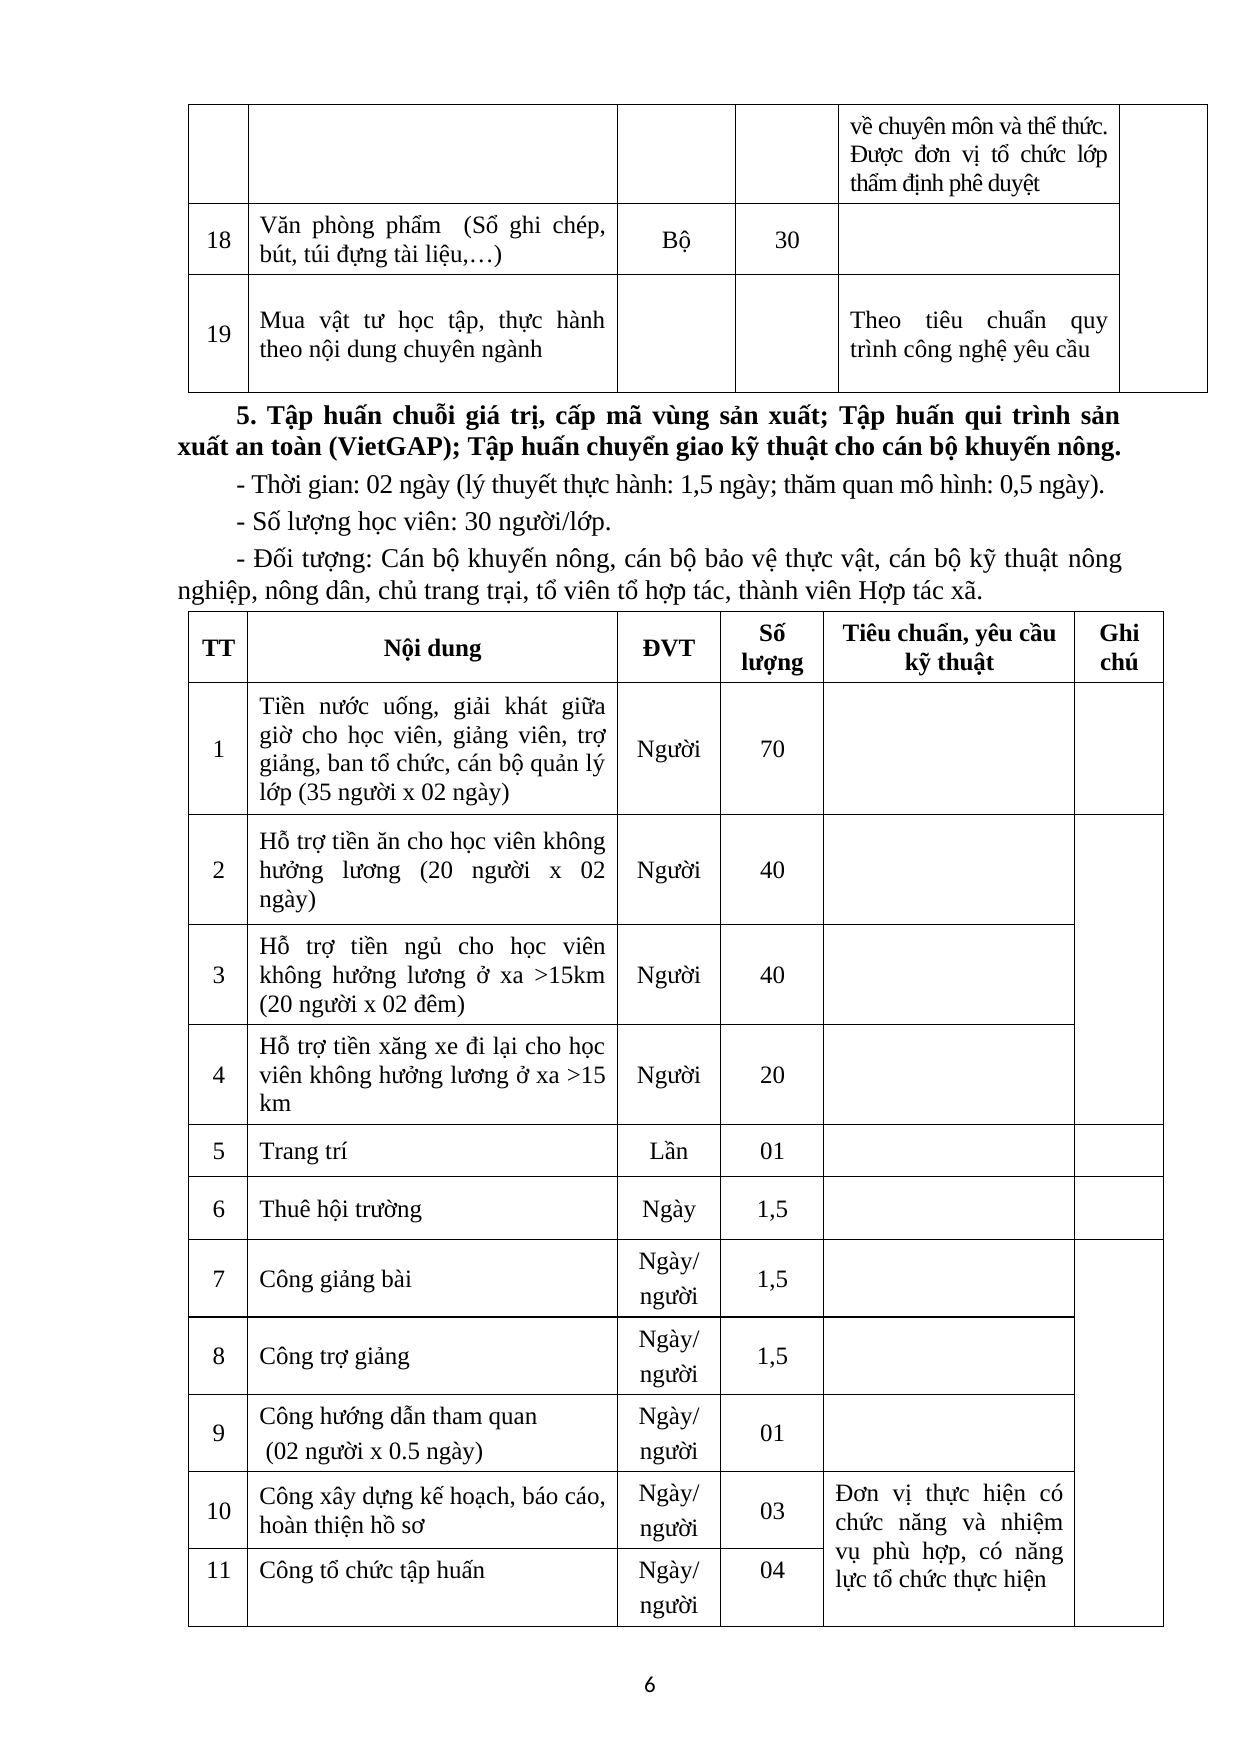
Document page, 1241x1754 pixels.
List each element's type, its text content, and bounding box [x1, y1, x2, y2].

table_header TT [189, 612, 247, 682]
table_cell Hỗ trợ tiền ngủ cho học viên không hưởng lương ở xa >15km (20 người x 02 đêm) [248, 925, 617, 1024]
table_cell Tiền nước uống, giải khát giữa giờ cho học viên, giảng viên, trợ giảng, ban tổ chức, cán bộ quản lý lớp (35 người x 02 ngày) [248, 683, 617, 814]
table_cell [824, 1025, 1074, 1123]
table_cell 01 [721, 1125, 823, 1176]
table_header Nội dung [248, 612, 617, 682]
table_cell Người [618, 815, 720, 924]
table_cell Công tổ chức tập huấn [248, 1549, 617, 1626]
table_cell 17 [189, 105, 248, 203]
text - Thời gian: 02 ngày (lý thuyết thực hành: 1,5 ngày; thăm quan mô hình: 0,5 ngày). [177, 468, 1122, 499]
table_header Số lượng [721, 612, 823, 682]
table_cell Theo tiêu chuẩn quy trình công nghệ yêu cầu [839, 275, 1119, 392]
table_cell Công xây dựng kế hoạch, báo cáo, hoàn thiện hồ sơ [248, 1472, 617, 1548]
table_cell 8 [189, 1318, 247, 1394]
table_cell [1075, 815, 1163, 1123]
table_cell 70 [721, 683, 823, 814]
table_cell [824, 683, 1074, 814]
table_cell Ngày/ người [618, 1472, 720, 1548]
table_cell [249, 105, 617, 203]
table_cell Bộ [618, 105, 735, 203]
table_cell 04 [721, 1549, 823, 1626]
table_cell 10 [189, 1472, 247, 1548]
table_cell [736, 275, 838, 392]
table_cell [824, 1125, 1074, 1176]
table_cell [839, 204, 1119, 274]
table_cell 32 [736, 105, 838, 203]
table_cell 03 [721, 1472, 823, 1548]
table_cell 1,5 [721, 1318, 823, 1394]
table_cell [1120, 105, 1207, 392]
table_cell Ngày/ người [618, 1549, 720, 1626]
table_cell Ngày/ người [618, 1240, 720, 1316]
table_cell Ngày/ người [618, 1395, 720, 1471]
table_cell [824, 1240, 1074, 1316]
table_cell [824, 1395, 1074, 1471]
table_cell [839, 105, 1119, 203]
table_cell Văn phòng phẩm (Sổ ghi chép, bút, túi đựng tài liệu,…) [249, 204, 617, 274]
table_cell 9 [189, 1395, 247, 1471]
table_cell Người [618, 925, 720, 1024]
table_cell 20 [721, 1025, 823, 1123]
text - Đối tượng: Cán bộ khuyến nông, cán bộ bảo vệ thực vật, cán bộ kỹ thuật nông nghiệp, nông dân, chủ trang trại, tổ viên tổ hợp tác, thành viên Hợp tác xã. [177, 543, 1122, 605]
table_cell Trang trí [248, 1125, 617, 1176]
table_cell 40 [721, 815, 823, 924]
subtitle 5. Tập huấn chuỗi giá trị, cấp mã vùng sản xuất; Tập huấn qui trình sản xuất an toàn (VietGAP); Tập huấn chuyển giao kỹ thuật cho cán bộ khuyến nông. [177, 399, 1122, 462]
table_cell 30 [736, 204, 838, 274]
table_cell [1075, 1125, 1163, 1176]
table_cell 11 [189, 1549, 247, 1626]
table_cell Lần [618, 1125, 720, 1176]
table_header Ghi chú [1075, 612, 1163, 682]
table_cell 18 [189, 204, 248, 274]
table_cell 6 [189, 1177, 247, 1239]
table_cell Người [618, 683, 720, 814]
table_cell Thuê hội trường [248, 1177, 617, 1239]
table_cell 3 [189, 925, 247, 1024]
table_cell [824, 815, 1074, 924]
table_cell 2 [189, 815, 247, 924]
table_cell 5 [189, 1125, 247, 1176]
table_cell [1075, 1177, 1163, 1239]
table_cell [824, 1177, 1074, 1239]
table_cell [1075, 1240, 1163, 1626]
table_cell Người [618, 1025, 720, 1123]
table_cell Hỗ trợ tiền ăn cho học viên không hưởng lương (20 người x 02 ngày) [248, 815, 617, 924]
table_cell Bộ [618, 204, 735, 274]
table_cell Đơn vị thực hiện có chức năng và nhiệm vụ phù hợp, có năng lực tổ chức thực hiện [824, 1472, 1074, 1626]
table_cell 1 [189, 683, 247, 814]
table_cell 7 [189, 1240, 247, 1316]
table_cell Hỗ trợ tiền xăng xe đi lại cho học viên không hưởng lương ở xa >15 km [248, 1025, 617, 1123]
table_cell 4 [189, 1025, 247, 1123]
table_cell Mua vật tư học tập, thực hành theo nội dung chuyên ngành [249, 275, 617, 392]
table_cell 1,5 [721, 1240, 823, 1316]
table_cell [824, 925, 1074, 1024]
table_header Tiêu chuẩn, yêu cầu kỹ thuật [824, 612, 1074, 682]
table_cell [618, 275, 735, 392]
table_cell Công giảng bài [248, 1240, 617, 1316]
table_cell Công hướng dẫn tham quan (02 người x 0.5 ngày) [248, 1395, 617, 1471]
table_cell [824, 1318, 1074, 1394]
table_header ĐVT [618, 612, 720, 682]
table_cell [1075, 683, 1163, 814]
table_cell Ngày [618, 1177, 720, 1239]
table_cell Ngày/ người [618, 1318, 720, 1394]
table_cell 1,5 [721, 1177, 823, 1239]
text - Số lượng học viên: 30 người/lớp. [177, 505, 1122, 536]
table_cell 01 [721, 1395, 823, 1471]
table_cell Công trợ giảng [248, 1318, 617, 1394]
table_cell 40 [721, 925, 823, 1024]
table_cell 19 [189, 275, 248, 392]
